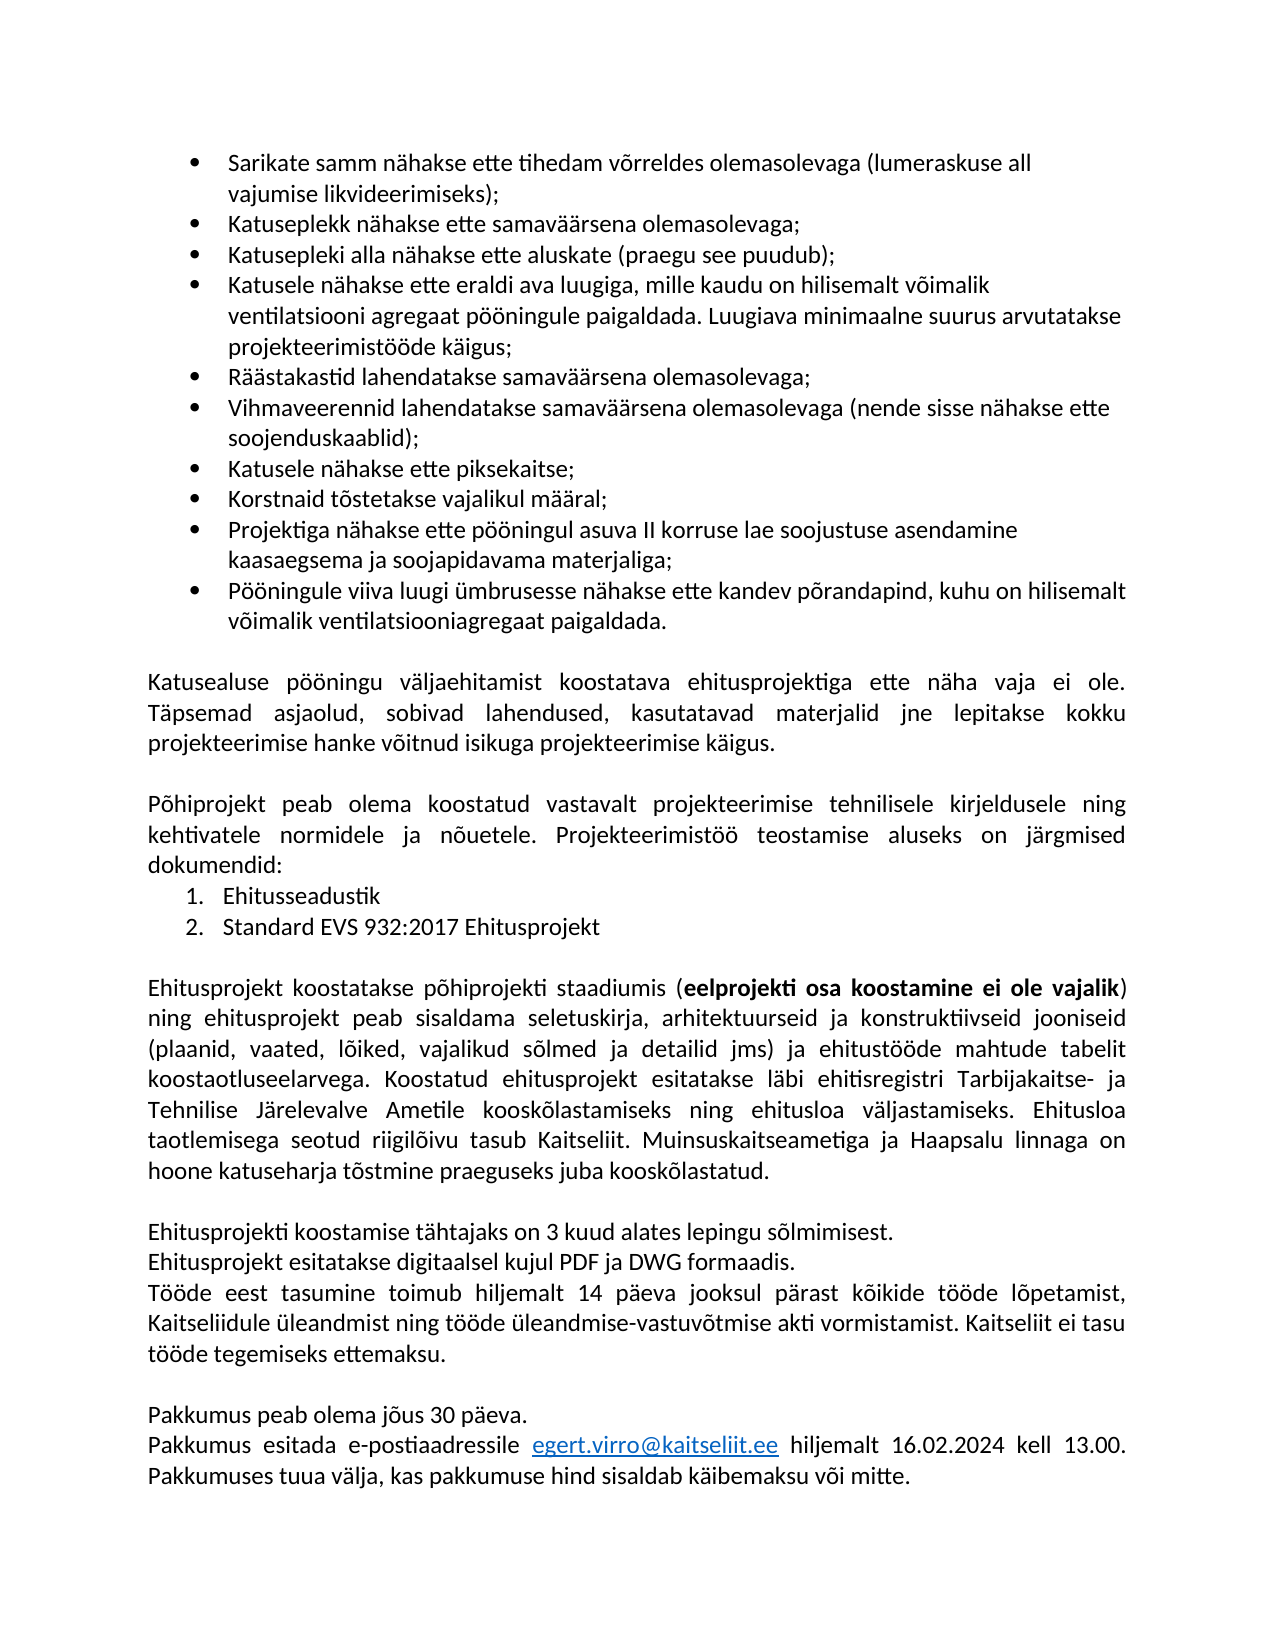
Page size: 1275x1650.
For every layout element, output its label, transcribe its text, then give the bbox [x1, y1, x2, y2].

list Pööningule viiva luugi ümbrusesse nähakse ette kandev põrandapind, kuhu on hilisemalt võimalik ventilatsiooniagregaat paigaldada. [190, 575, 1127, 636]
text Pakkumus peab olema jõus 30 päeva. [148, 1399, 1127, 1429]
list Katusele nähakse ette piksekaitse; [190, 453, 1127, 483]
text Katusealuse pööningu väljaehitamist koostatava ehitusprojektiga ette näha vaja ei ole. Täpsemad asjaolud, sobivad lahendused, kasutatavad materjalid jne lepitakse kokku projekteerimise hanke võitnud isikuga projekteerimise käigus. [148, 666, 1127, 758]
list Räästakastid lahendatakse samaväärsena olemasolevaga; [190, 361, 1127, 392]
list Ehitusseadustik [185, 880, 1127, 911]
list Projektiga nähakse ette pööningul asuva II korruse lae soojustuse asendamine kaasaegsema ja soojapidavama materjaliga; [190, 514, 1127, 575]
text Tööde eest tasumine toimub hiljemalt 14 päeva jooksul pärast kõikide tööde lõpetamist, Kaitseliidule üleandmist ning tööde üleandmise-vastuvõtmise akti vormistamist. Kaitseliit ei tasu tööde tegemiseks ettemaksu. [148, 1277, 1127, 1368]
text Ehitusprojekt esitatakse digitaalsel kujul PDF ja DWG formaadis. [148, 1246, 1127, 1277]
text Pakkumus esitada e-postiaadressile egert.virro@kaitseliit.ee hiljemalt 16.02.2024 kell 13.00. Pakkumuses tuua välja, kas pakkumuse hind sisaldab käibemaksu või mitte. [148, 1429, 1127, 1491]
text Ehitusprojekti koostamise tähtajaks on 3 kuud alates lepingu sõlmimisest. [148, 1216, 1127, 1246]
list Korstnaid tõstetakse vajalikul määral; [190, 483, 1127, 514]
text Põhiprojekt peab olema koostatud vastavalt projekteerimise tehnilisele kirjeldusele ning kehtivatele normidele ja nõuetele. Projekteerimistöö teostamise aluseks on järgmised dokumendid: [148, 788, 1127, 880]
text Ehitusprojekt koostatakse põhiprojekti staadiumis (eelprojekti osa koostamine ei ole vajalik) ning ehitusprojekt peab sisaldama seletuskirja, arhitektuurseid ja konstruktiivseid jooniseid (plaanid, vaated, lõiked, vajalikud sõlmed ja detailid jms) ja ehitustööde mahtude tabelit koostaotluseelarvega. Koostatud ehitusprojekt esitatakse läbi ehitisregistri Tarbijakaitse- ja Tehnilise Järelevalve Ametile kooskõlastamiseks ning ehitusloa väljastamiseks. Ehitusloa taotlemisega seotud riigilõivu tasub Kaitseliit. Muinsuskaitseametiga ja Haapsalu linnaga on hoone katuseharja tõstmine praeguseks juba kooskõlastatud. [148, 972, 1127, 1185]
list Katusepleki alla nähakse ette aluskate (praegu see puudub); [190, 239, 1127, 270]
list Vihmaveerennid lahendatakse samaväärsena olemasolevaga (nende sisse nähakse ette soojenduskaablid); [190, 392, 1127, 453]
list Katusele nähakse ette eraldi ava luugiga, mille kaudu on hilisemalt võimalik ventilatsiooni agregaat pööningule paigaldada. Luugiava minimaalne suurus arvutatakse projekteerimistööde käigus; [190, 270, 1127, 361]
list Sarikate samm nähakse ette tihedam võrreldes olemasolevaga (lumeraskuse all vajumise likvideerimiseks); [190, 148, 1127, 209]
list Standard EVS 932:2017 Ehitusprojekt [185, 911, 1127, 941]
list Katuseplekk nähakse ette samaväärsena olemasolevaga; [190, 209, 1127, 239]
